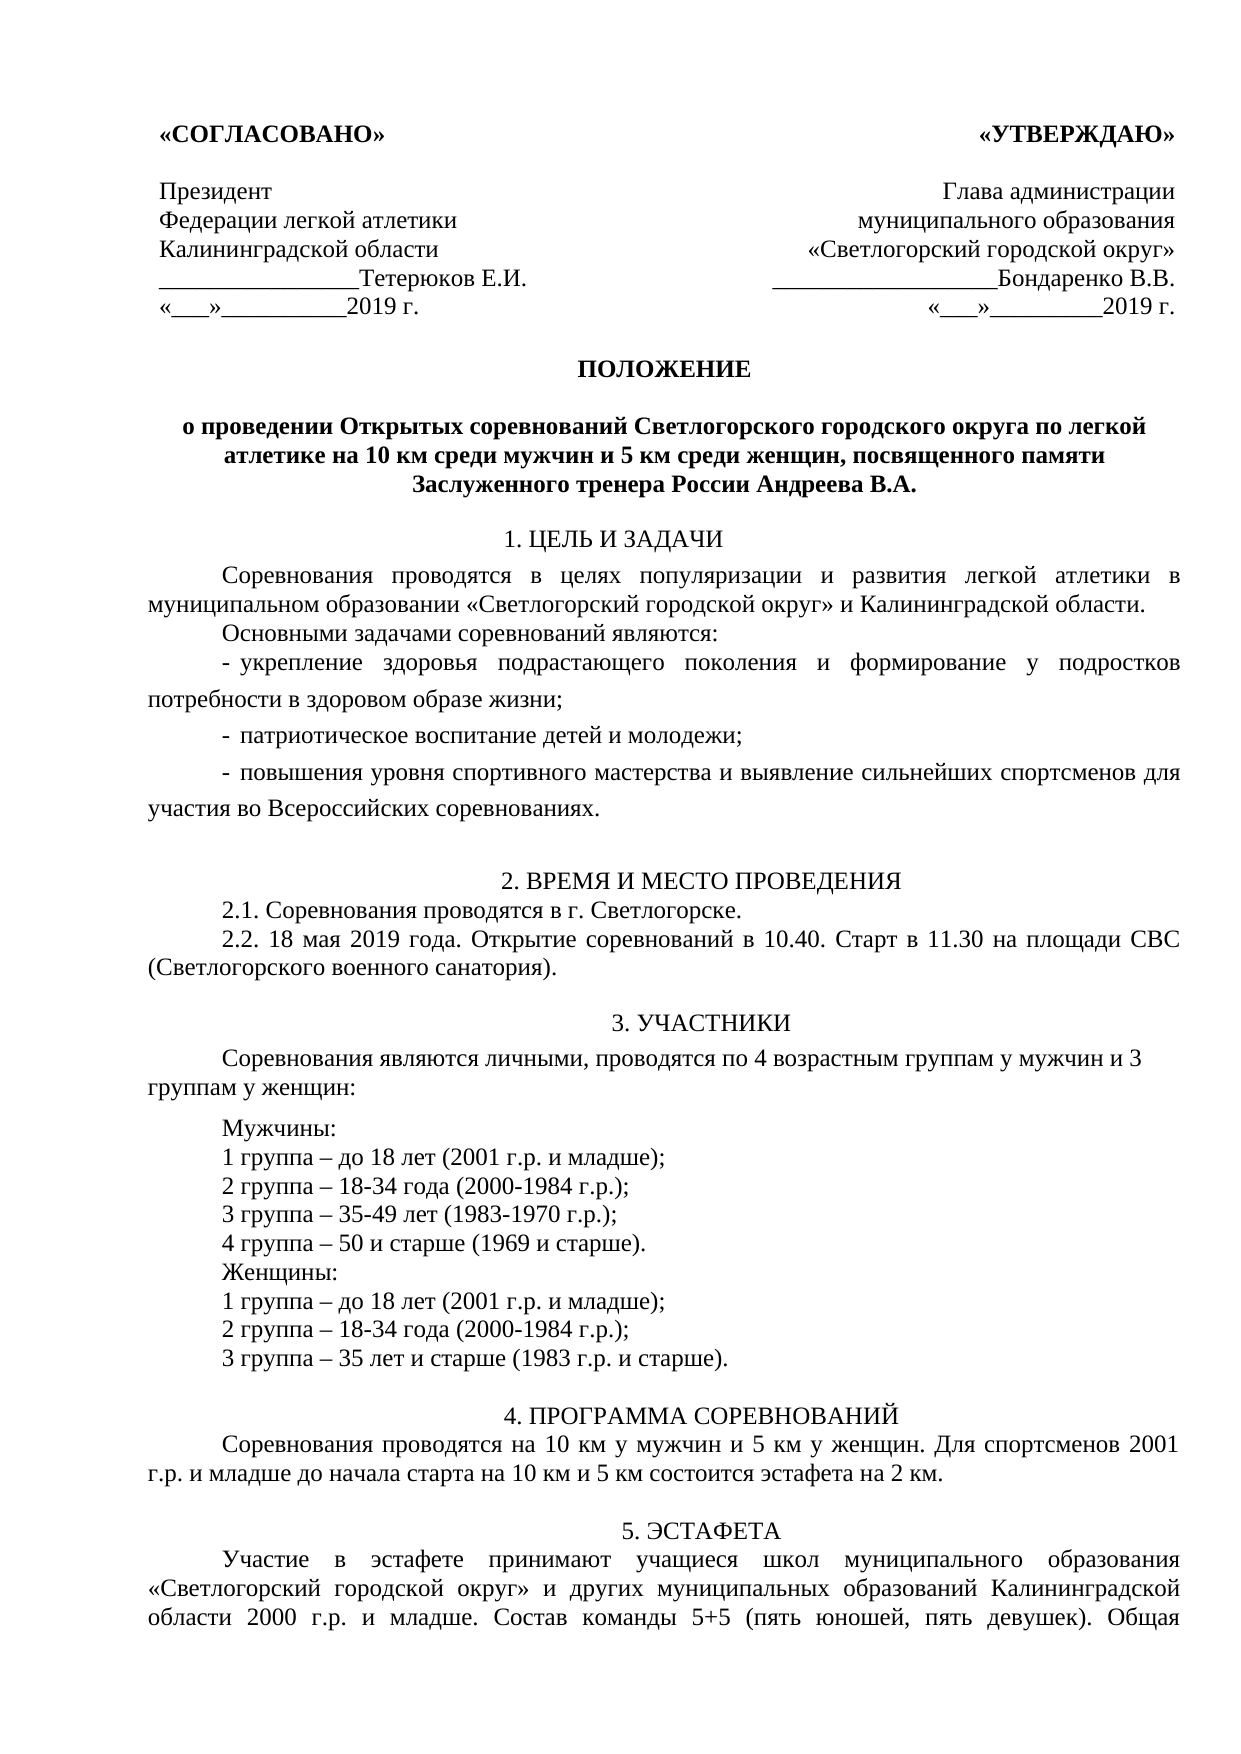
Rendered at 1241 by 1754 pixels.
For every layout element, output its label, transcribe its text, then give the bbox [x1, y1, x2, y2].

list укрепление здоровья подрастающего поколения и формирование у подростков потребности в здоровом образе жизни; [148, 647, 1181, 713]
text 1. ЦЕЛЬ И ЗАДАЧИ [503, 524, 1181, 552]
table_header «УТВЕРЖДАЮ» Глава администрации муниципального образования «Светлогорский городской округ» __________________Бондаренко В.В. «___»_________2019 г. [679, 119, 1186, 325]
text 2.2. 18 мая 2019 года. Открытие соревнований в 10.40. Старт в 11.30 на площади СВС (Светлогорского военного санатория). [148, 924, 1181, 981]
text Мужчины: [148, 1113, 1181, 1142]
text Соревнования проводятся на 10 км у мужчин и 5 км у женщин. Для спортсменов 2001 г.р. и младше до начала старта на 10 км и 5 км состоится эстафета на 2 км. [148, 1429, 1181, 1487]
text Заслуженного тренера России Андреева В.А. [148, 469, 1181, 498]
text 2 группа – 18-34 года (2000-1984 г.р.); [148, 1314, 1181, 1343]
text 5. ЭСТАФЕТА [148, 1516, 1181, 1544]
list патриотическое воспитание детей и молодежи; [148, 720, 1181, 749]
text 3 группа – 35-49 лет (1983-1970 г.р.); [148, 1199, 1181, 1228]
text о проведении Открытых соревнований Светлогорского городского округа по легкой атлетике на 10 км среди мужчин и 5 км среди женщин, посвященного памяти [148, 411, 1181, 469]
table_header «СОГЛАСОВАНО» Президент Федерации легкой атлетики Калининградской области ________________Тетерюков Е.И. «___»__________2019 г. [148, 119, 679, 325]
text Женщины: [148, 1257, 1181, 1286]
text 1 группа – до 18 лет (2001 г.р. и младше); [148, 1286, 1181, 1314]
list повышения уровня спортивного мастерства и выявление сильнейших спортсменов для участия во Всероссийских соревнованиях. [148, 757, 1181, 822]
text 3 группа – 35 лет и старше (1983 г.р. и старше). [148, 1343, 1181, 1372]
text 4. ПРОГРАММА СОРЕВНОВАНИЙ [148, 1401, 1181, 1429]
text ПОЛОЖЕНИЕ [148, 354, 1181, 383]
text 2.1. Соревнования проводятся в г. Светлогорске. [148, 895, 1181, 924]
text 2 группа – 18-34 года (2000-1984 г.р.); [148, 1171, 1181, 1199]
text Основными задачами соревнований являются: [148, 618, 1181, 646]
text 3. УЧАСТНИКИ [148, 1008, 1181, 1036]
text Соревнования проводятся в целях популяризации и развития легкой атлетики в муниципальном образовании «Светлогорский городской округ» и Калининградской области. [148, 560, 1181, 618]
text 1 группа – до 18 лет (2001 г.р. и младше); [148, 1142, 1181, 1171]
text 2. ВРЕМЯ И МЕСТО ПРОВЕДЕНИЯ [148, 866, 1181, 895]
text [148, 1544, 1181, 1631]
text 4 группа – 50 и старше (1969 и старше). [148, 1228, 1181, 1257]
text Соревнования являются личными, проводятся по 4 возрастным группам у мужчин и 3 группам у женщин: [148, 1043, 1181, 1101]
